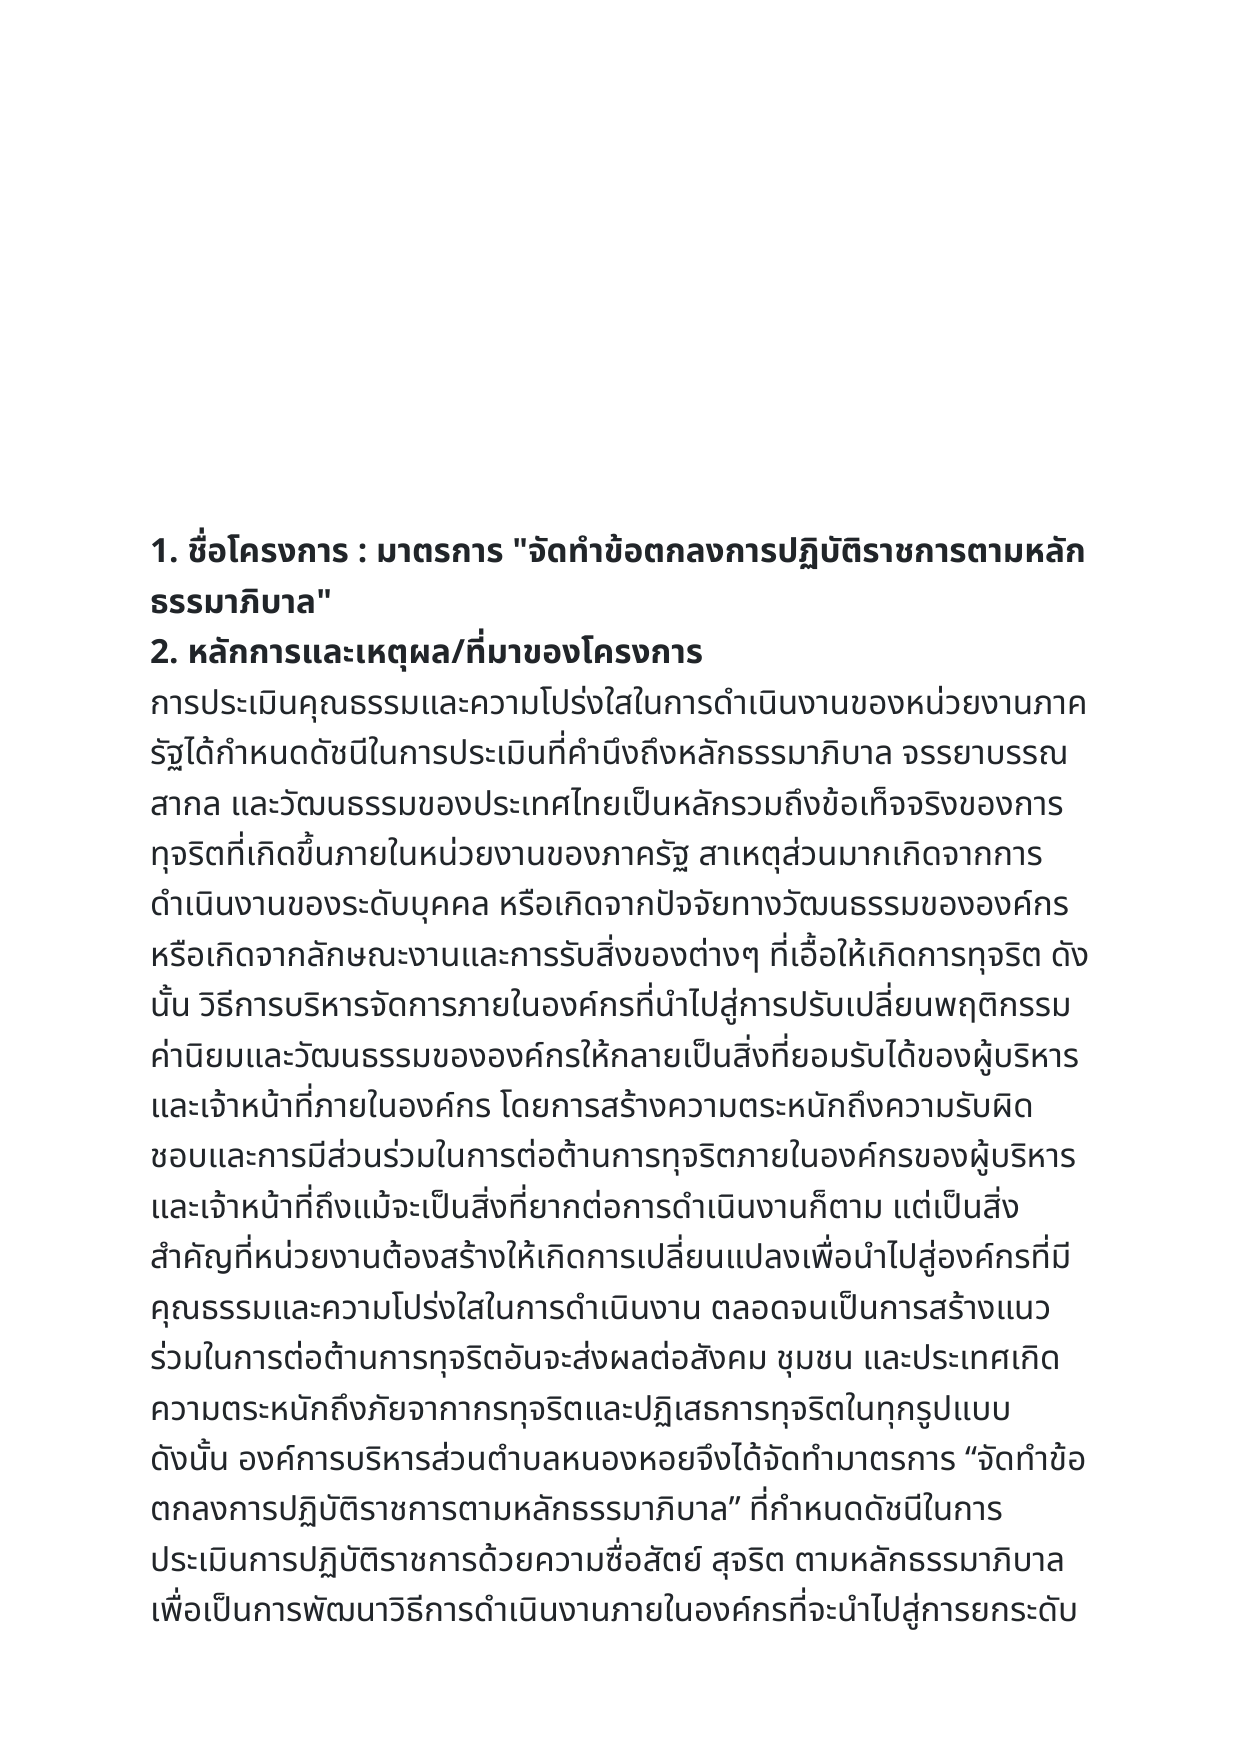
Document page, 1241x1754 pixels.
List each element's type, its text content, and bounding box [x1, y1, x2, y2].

text 2. หลักการและเหตุผล/ที่มาของโครงการ [150, 628, 1090, 679]
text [150, 679, 1090, 1637]
text 1. ชื่อโครงการ : มาตรการ "จัดทำข้อตกลงการปฏิบัติราชการตามหลักธรรมาภิบาล" [150, 527, 1090, 628]
